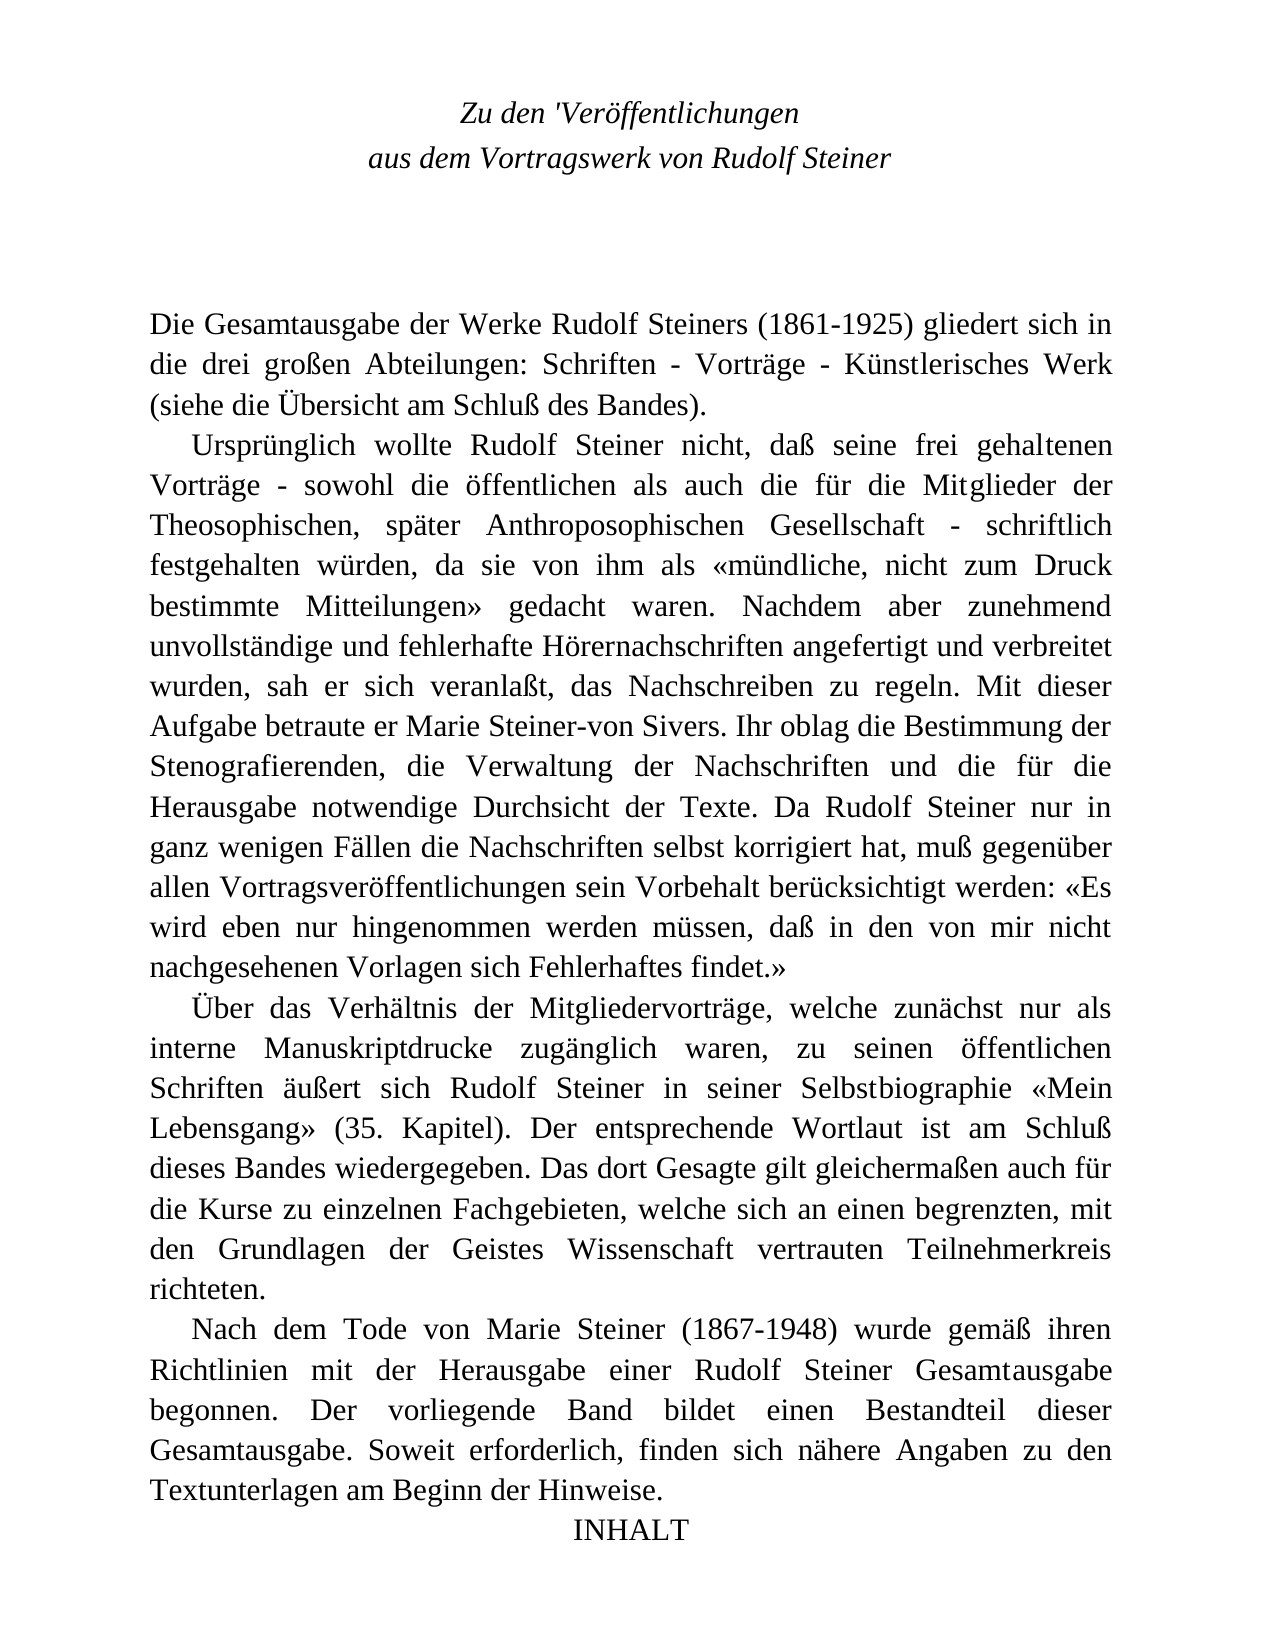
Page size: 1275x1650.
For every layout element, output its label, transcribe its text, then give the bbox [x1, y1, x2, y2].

text Ursprünglich wollte Rudolf Steiner nicht, daß seine frei gehaltenen Vorträge - sowohl die öffentlichen als auch die für die Mitglieder der Theosophischen, später Anthroposophischen Gesellschaft - schriftlich festgehalten würden, da sie von ihm als «mündliche, nicht zum Druck bestimmte Mitteilungen» gedacht waren. Nachdem aber zunehmend unvollständige und fehlerhafte Hörernachschriften angefertigt und verbreitet wurden, sah er sich veranlaßt, das Nachschreiben zu regeln. Mit dieser Aufgabe betraute er Marie Steiner-von Sivers. Ihr oblag die Bestimmung der Stenografierenden, die Verwaltung der Nachschriften und die für die Herausgabe notwendige Durchsicht der Texte. Da Rudolf Steiner nur in ganz wenigen Fällen die Nachschriften selbst korrigiert hat, muß gegenüber allen Vortragsveröffentlichungen sein Vorbehalt berücksichtigt werden: «Es wird eben nur hingenommen werden müssen, daß in den von mir nicht nachgesehenen Vorlagen sich Fehlerhaftes findet.» [149, 426, 1113, 984]
text Nach dem Tode von Marie Steiner (1867-1948) wurde gemäß ihren Richtlinien mit der Herausgabe einer Rudolf Steiner Gesamtausgabe begonnen. Der vorliegende Band bildet einen Bestandteil dieser Gesamtausgabe. Soweit erforderlich, finden sich nähere Angaben zu den Textunterlagen am Beginn der Hinweise. [149, 1311, 1113, 1507]
text Die Gesamtausgabe der Werke Rudolf Steiners (1861-1925) gliedert sich in die drei großen Abteilungen: Schriften - Vorträge - Künstlerisches Werk (siehe die Übersicht am Schluß des Bandes). [149, 305, 1113, 422]
text Zu den 'Veröffentlichungen aus dem Vortragswerk von Rudolf Steiner [149, 95, 1113, 176]
text INHALT [149, 1512, 1113, 1547]
text Über das Verhältnis der Mitgliedervorträge, welche zunächst nur als interne Manuskriptdrucke zugänglich waren, zu seinen öffentlichen Schriften äußert sich Rudolf Steiner in seiner Selbstbiographie «Mein Lebensgang» (35. Kapitel). Der entsprechende Wortlaut ist am Schluß dieses Bandes wiedergegeben. Das dort Gesagte gilt gleichermaßen auch für die Kurse zu einzelnen Fachgebieten, welche sich an einen begrenzten, mit den Grundlagen der Geistes Wissenschaft vertrauten Teilnehmerkreis richteten. [149, 989, 1113, 1306]
